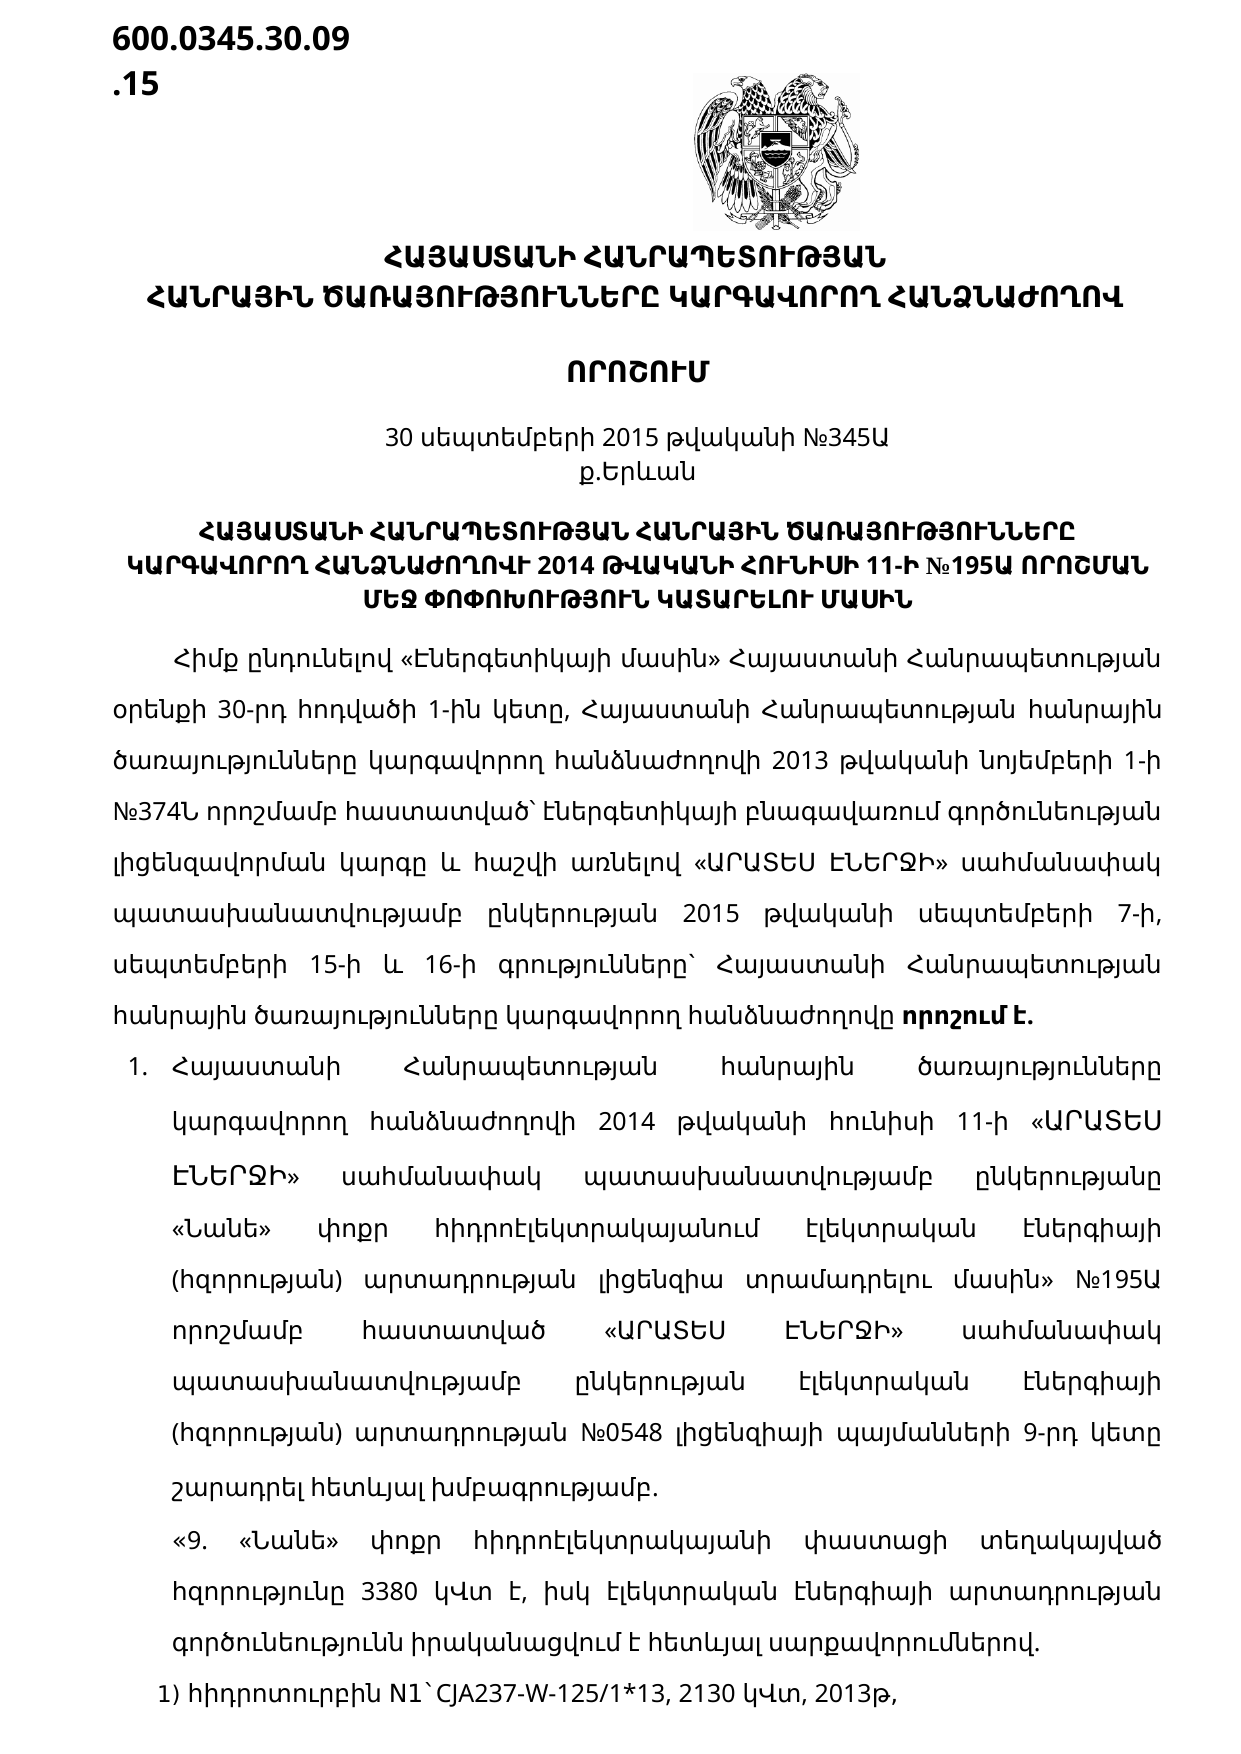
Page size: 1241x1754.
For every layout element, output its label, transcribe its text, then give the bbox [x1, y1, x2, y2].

list Հայաստանի Հանրապետության հանրային ծառայությունները կարգավորող հանձնաժողովի 2014 թվականի հունիսի 11-ի «ԱՐԱՏԵՍ ԷՆԵՐՋԻ» սահմանափակ պատասխանատվությամբ ընկերությանը «Նանե» փոքր հիդրոէլեկտրակայանում էլեկտրական էներգիայի (հզորության) արտադրության լիցենզիա տրամադրելու մասին» №195Ա որոշմամբ հաստատված «ԱՐԱՏԵՍ ԷՆԵՐՋԻ» սահմանափակ պատասխանատվությամբ ընկերության էլեկտրական էներգիայի (հզորության) արտադրության №0548 լիցենզիայի պայմանների 9-րդ կետը շարադրել հետևյալ խմբագրությամբ. [127, 1049, 1162, 1504]
text 30 սեպտեմբերի 2015 թվականի №345Ա [112, 420, 1162, 454]
text ՀԱՅԱՍՏԱՆԻ ՀԱՆՐԱՊԵՏՈՒԹՅԱՆ ՀԱՆՐԱՅԻՆ ԾԱՌԱՅՈՒԹՅՈՒՆՆԵՐԸ ԿԱՐԳԱՎՈՐՈՂ ՀԱՆՁՆԱԺՈՂՈՎՒ 2014 ԹՎԱԿԱՆԻ ՀՈՒՆԻՍԻ 11-Ի 195Ա ՈՐՈՇՄԱՆ ՄԵՋ ՓՈՓՈԽՈՒԹՅՈՒՆ ԿԱՏԱՐԵԼՈՒ ՄԱՍԻՆ [112, 513, 1162, 616]
text ՈՐՈՇՈՒՄ [112, 352, 1162, 391]
list հիդրոտուրբին N1`CJA237-W-125/1*13, 2130 կՎտ, 2013թ, [157, 1676, 1162, 1710]
text «9. «Նանե» փոքր հիդրոէլեկտրակայանի փաստացի տեղակայված հզորությունը 3380 կՎտ է, իսկ էլեկտրական էներգիայի արտադրության գործունեությունն իրականացվում է հետևյալ սարքավորումներով. [172, 1523, 1162, 1659]
text Հիմք ընդունելով «Էներգետիկայի մասին» Հայաստանի Հանրապետության օրենքի 30-րդ հոդվածի 1-ին կետը, Հայաստանի Հանրապետության հանրային ծառայությունները կարգավորող հանձնաժողովի 2013 թվականի նոյեմբերի 1-ի №374Ն որոշմամբ հաստատված՝ էներգետիկայի բնագավառում գործունեության լիցենզավորման կարգը և հաշվի առնելով «ԱՐԱՏԵՍ ԷՆԵՐՋԻ» սահմանափակ պատասխանատվությամբ ընկերության 2015 թվականի սեպտեմբերի 7-ի, սեպտեմբերի 15-ի և 16-ի գրությունները` Հայաստանի Հանրապետության հանրային ծառայությունները կարգավորող հանձնաժողովը որոշում է. [112, 641, 1162, 1032]
text ք.Երևան [112, 454, 1162, 488]
